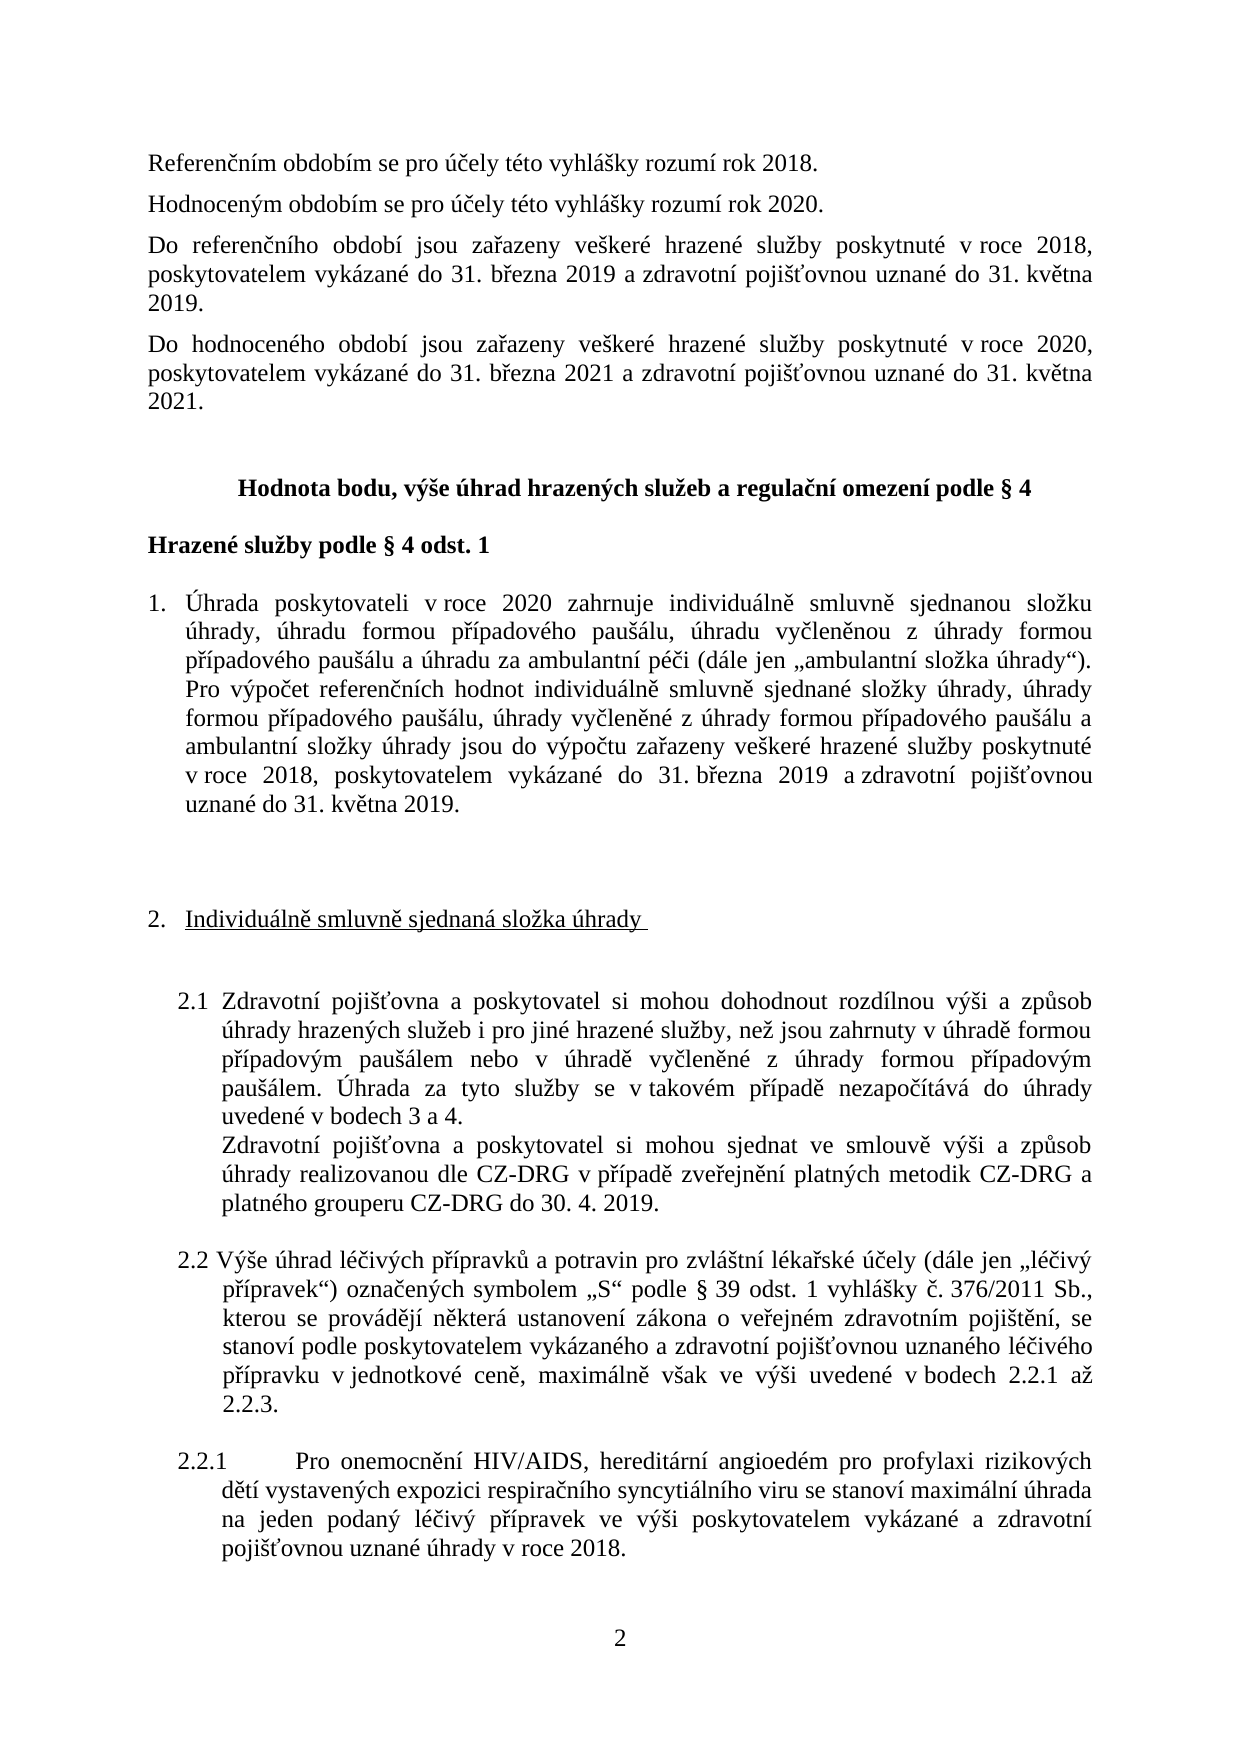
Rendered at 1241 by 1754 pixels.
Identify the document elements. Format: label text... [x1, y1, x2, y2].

text Hodnota bodu, výše úhrad hrazených služeb a regulační omezení podle § 4 [177, 473, 1093, 501]
list Zdravotní pojišťovna a poskytovatel si mohou dohodnout rozdílnou výši a způsob úhrady hrazených služeb i pro jiné hrazené služby, než jsou zahrnuty v úhradě formou případovým paušálem nebo v úhradě vyčleněné z úhrady formou případovým paušálem. Úhrada za tyto služby se v takovém případě nezapočítává do úhrady uvedené v bodech 3 a 4. [177, 986, 1093, 1130]
text Do referenčního období jsou zařazeny veškeré hrazené služby poskytnuté v roce 2018, poskytovatelem vykázané do 31. března 2019 a zdravotní pojišťovnou uznané do 31. května 2019. [148, 230, 1093, 316]
list Individuálně smluvně sjednaná složka úhrady [147, 904, 1093, 933]
list Pro onemocnění HIV/AIDS, hereditární angioedém pro profylaxi rizikových dětí vystavených expozici respiračního syncytiálního viru se stanoví maximální úhrada na jeden podaný léčivý přípravek ve výši poskytovatelem vykázané a zdravotní pojišťovnou uznané úhrady v roce 2018. [177, 1446, 1093, 1561]
list Úhrada poskytovateli v roce 2020 zahrnuje individuálně smluvně sjednanou složku úhrady, úhradu formou případového paušálu, úhradu vyčleněnou z úhrady formou případového paušálu a úhradu za ambulantní péči (dále jen „ambulantní složka úhrady“). Pro výpočet referenčních hodnot individuálně smluvně sjednané složky úhrady, úhrady formou případového paušálu, úhrady vyčleněné z úhrady formou případového paušálu a ambulantní složky úhrady jsou do výpočtu zařazeny veškeré hrazené služby poskytnuté v roce 2018, poskytovatelem vykázané do 31. března 2019 a zdravotní pojišťovnou uznané do 31. května 2019. [148, 588, 1093, 818]
text 2.2 Výše úhrad léčivých přípravků a potravin pro zvláštní lékařské účely (dále jen „léčivý přípravek“) označených symbolem „S“ podle § 39 odst. 1 vyhlášky č. 376/2011 Sb., kterou se provádějí některá ustanovení zákona o veřejném zdravotním pojištění, se stanoví podle poskytovatelem vykázaného a zdravotní pojišťovnou uznaného léčivého přípravku v jednotkové ceně, maximálně však ve výši uvedené v bodech 2.2.1 až 2.2.3. [177, 1245, 1093, 1418]
text Hrazené služby podle § 4 odst. 1 [148, 530, 1093, 559]
list Referenčním obdobím se pro účely této vyhlášky rozumí rok 2018. [148, 148, 1093, 176]
text Do hodnoceného období jsou zařazeny veškeré hrazené služby poskytnuté v roce 2020, poskytovatelem vykázané do 31. března 2021 a zdravotní pojišťovnou uznané do 31. května 2021. [148, 329, 1093, 415]
list Hodnoceným obdobím se pro účely této vyhlášky rozumí rok 2020. [148, 189, 1093, 218]
list Zdravotní pojišťovna a poskytovatel si mohou sjednat ve smlouvě výši a způsob úhrady realizovanou dle CZ-DRG v případě zveřejnění platných metodik CZ-DRG a platného grouperu CZ-DRG do 30. 4. 2019. [221, 1130, 1093, 1216]
